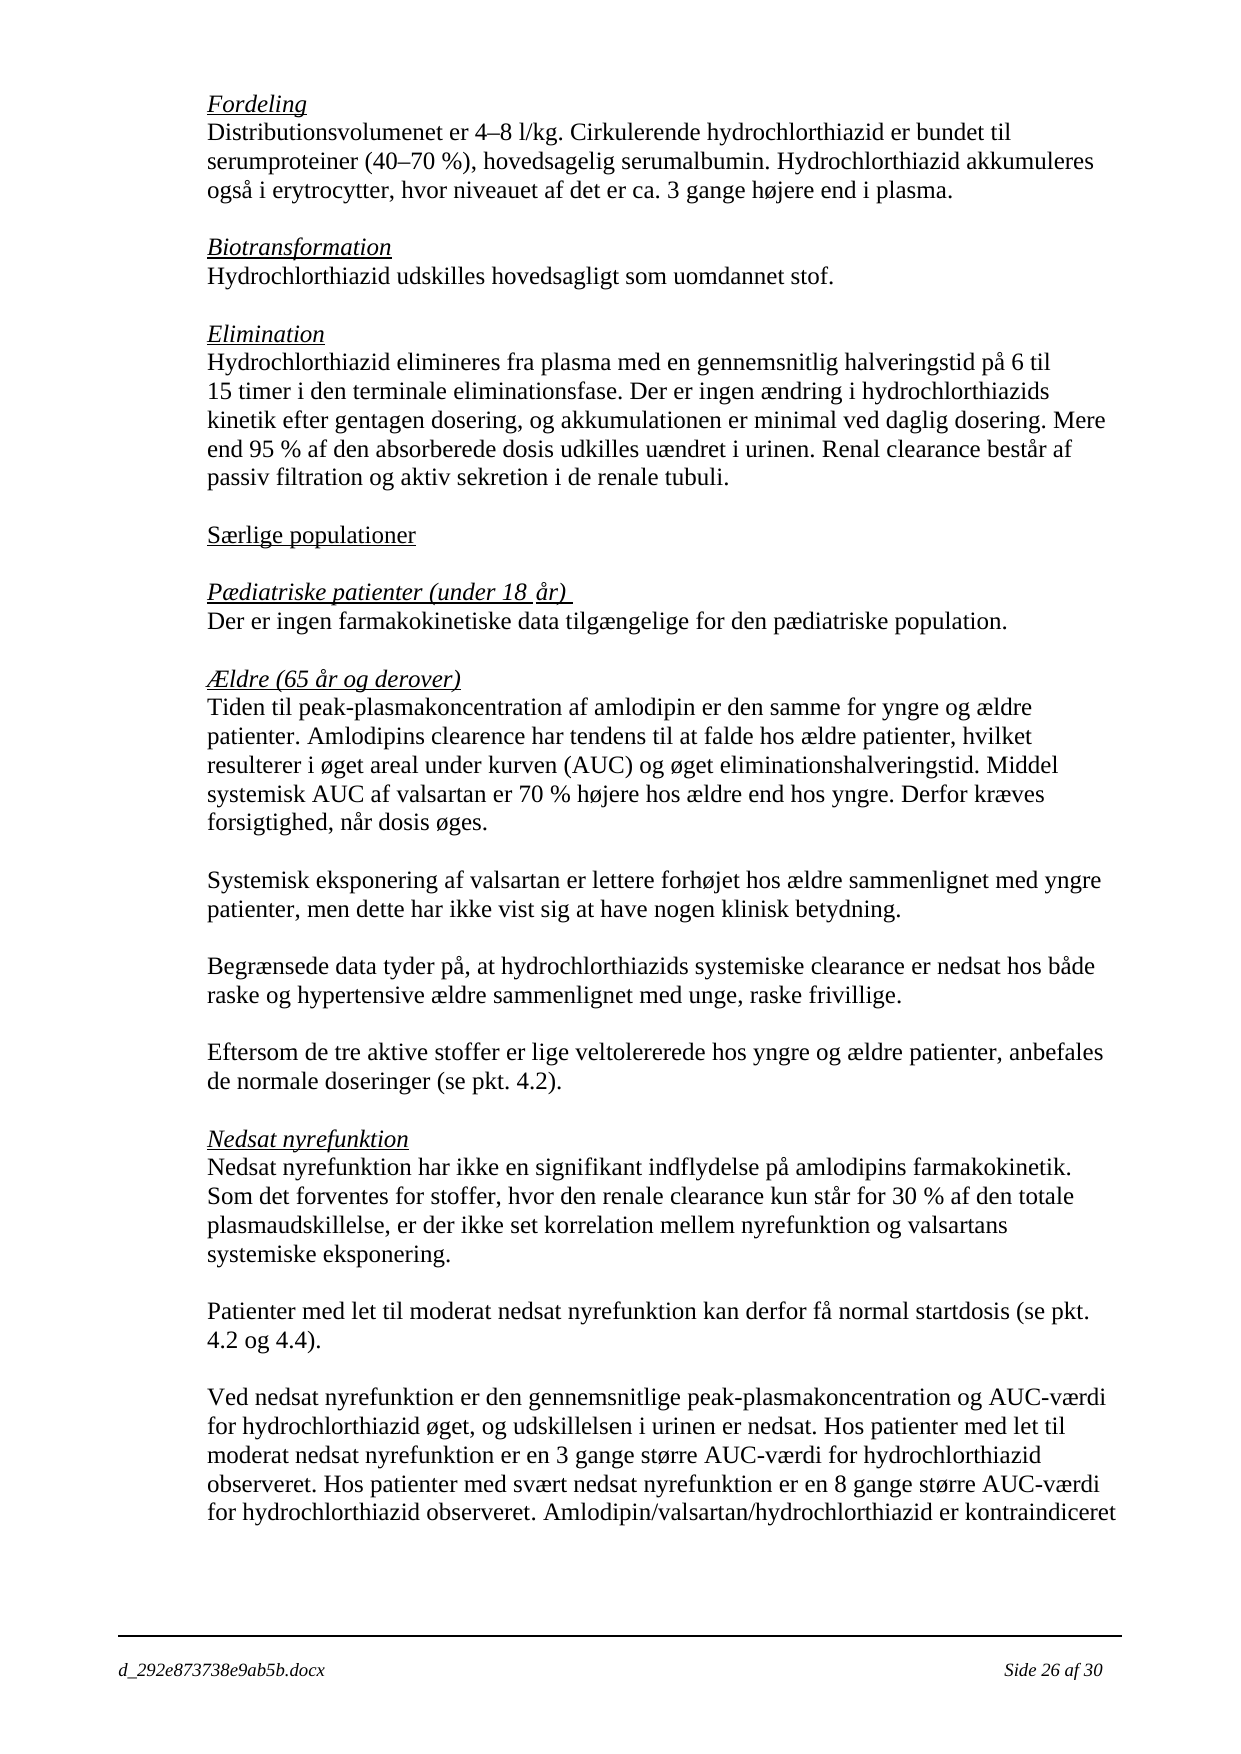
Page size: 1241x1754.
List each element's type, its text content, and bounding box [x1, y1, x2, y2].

text Særlige populationer [207, 520, 1122, 549]
text Tiden til peak-plasmakoncentration af amlodipin er den samme for yngre og ældre patienter. Amlodipins clearence har tendens til at falde hos ældre patienter, hvilket resulterer i øget areal under kurven (AUC) og øget eliminationshalveringstid. Middel systemisk AUC af valsartan er 70 % højere hos ældre end hos yngre. Derfor kræves forsigtighed, når dosis øges. [207, 692, 1122, 836]
text Hydrochlorthiazid elimineres fra plasma med en gennemsnitlig halveringstid på 6 til 15 timer i den terminale eliminationsfase. Der er ingen ændring i hydrochlorthiazids kinetik efter gentagen dosering, og akkumulationen er minimal ved daglig dosering. Mere end 95 % af den absorberede dosis udkilles uændret i urinen. Renal clearance består af passiv filtration og aktiv sekretion i de renale tubuli. [207, 347, 1122, 491]
text Eftersom de tre aktive stoffer er lige veltolererede hos yngre og ældre patienter, anbefales de normale doseringer (se pkt. 4.2). [207, 1037, 1122, 1095]
text Patienter med let til moderat nedsat nyrefunktion kan derfor få normal startdosis (se pkt. 4.2 og 4.4). [207, 1296, 1122, 1354]
text Ældre (65 år og derover) [207, 664, 1122, 692]
text Begrænsede data tyder på, at hydrochlorthiazids systemiske clearance er nedsat hos både raske og hypertensive ældre sammenlignet med unge, raske frivillige. [207, 951, 1122, 1009]
text Pædiatriske patienter (under 18 år) [207, 577, 1122, 606]
text Hydrochlorthiazid udskilles hovedsagligt som uomdannet stof. [207, 261, 1122, 290]
text Fordeling [207, 89, 1122, 117]
text Distributionsvolumenet er 4–8 l/kg. Cirkulerende hydrochlorthiazid er bundet til serumproteiner (40–70 %), hovedsagelig serumalbumin. Hydrochlorthiazid akkumuleres også i erytrocytter, hvor niveauet af det er ca. 3 gange højere end i plasma. [207, 117, 1122, 204]
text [207, 1382, 1122, 1526]
text Nedsat nyrefunktion har ikke en signifikant indflydelse på amlodipins farmakokinetik. Som det forventes for stoffer, hvor den renale clearance kun står for 30 % af den totale plasmaudskillelse, er der ikke set korrelation mellem nyrefunktion og valsartans systemiske eksponering. [207, 1152, 1122, 1267]
text Biotransformation [207, 232, 1122, 261]
text Systemisk eksponering af valsartan er lettere forhøjet hos ældre sammenlignet med yngre patienter, men dette har ikke vist sig at have nogen klinisk betydning. [207, 865, 1122, 922]
text Nedsat nyrefunktion [207, 1124, 1122, 1152]
text Der er ingen farmakokinetiske data tilgængelige for den pædiatriske population. [207, 606, 1122, 635]
text Elimination [207, 319, 1122, 347]
